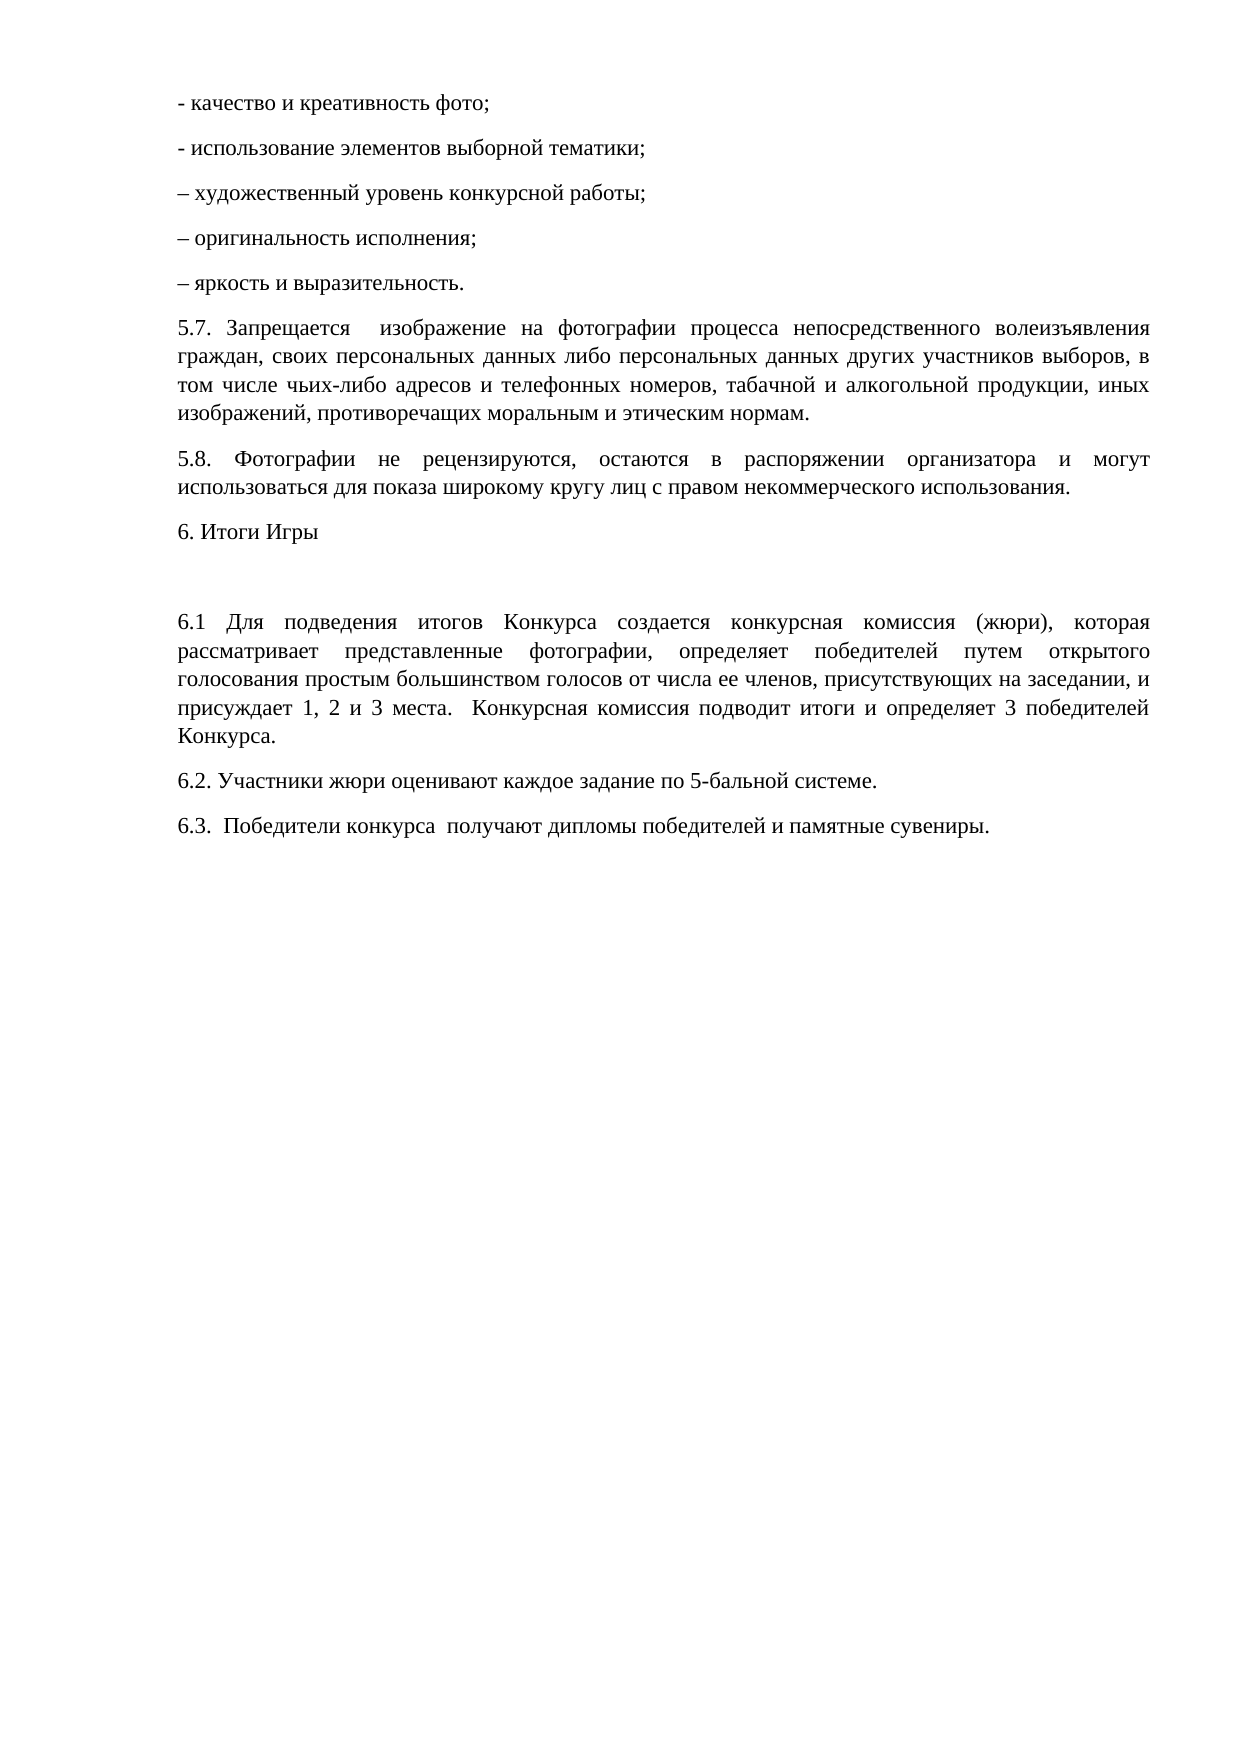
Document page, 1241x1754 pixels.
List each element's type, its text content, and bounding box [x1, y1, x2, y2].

text 6.1 Для подведения итогов Конкурса создается конкурсная комиссия (жюри), которая рассматривает представленные фотографии, определяет победителей путем открытого голосования простым большинством голосов от числа ее членов, присутствующих на заседании, и присуждает 1, 2 и 3 места. Конкурсная комиссия подводит итоги и определяет 3 победителей Конкурса. [177, 608, 1152, 748]
text – яркость и выразительность. [177, 269, 1152, 295]
text - использование элементов выборной тематики; [177, 134, 1152, 160]
text - качество и креативность фото; [177, 89, 1152, 115]
text 6.3. Победители конкурса получают дипломы победителей и памятные сувениры. [177, 812, 1152, 839]
text – оригинальность исполнения; [177, 224, 1152, 250]
text 6.2. Участники жюри оценивают каждое задание по 5-бальной системе. [177, 767, 1152, 793]
text – художественный уровень конкурсной работы; [177, 179, 1152, 205]
text 6. Итоги Игры [177, 518, 1152, 544]
text 5.8. Фотографии не рецензируются, остаются в распоряжении организатора и могут использоваться для показа широкому кругу лиц с правом некоммерческого использования. [177, 444, 1152, 499]
text 5.7. Запрещается изображение на фотографии процесса непосредственного волеизъявления граждан, своих персональных данных либо персональных данных других участников выборов, в том числе чьих-либо адресов и телефонных номеров, табачной и алкогольной продукции, иных изображений, противоречащих моральным и этическим нормам. [177, 314, 1152, 426]
